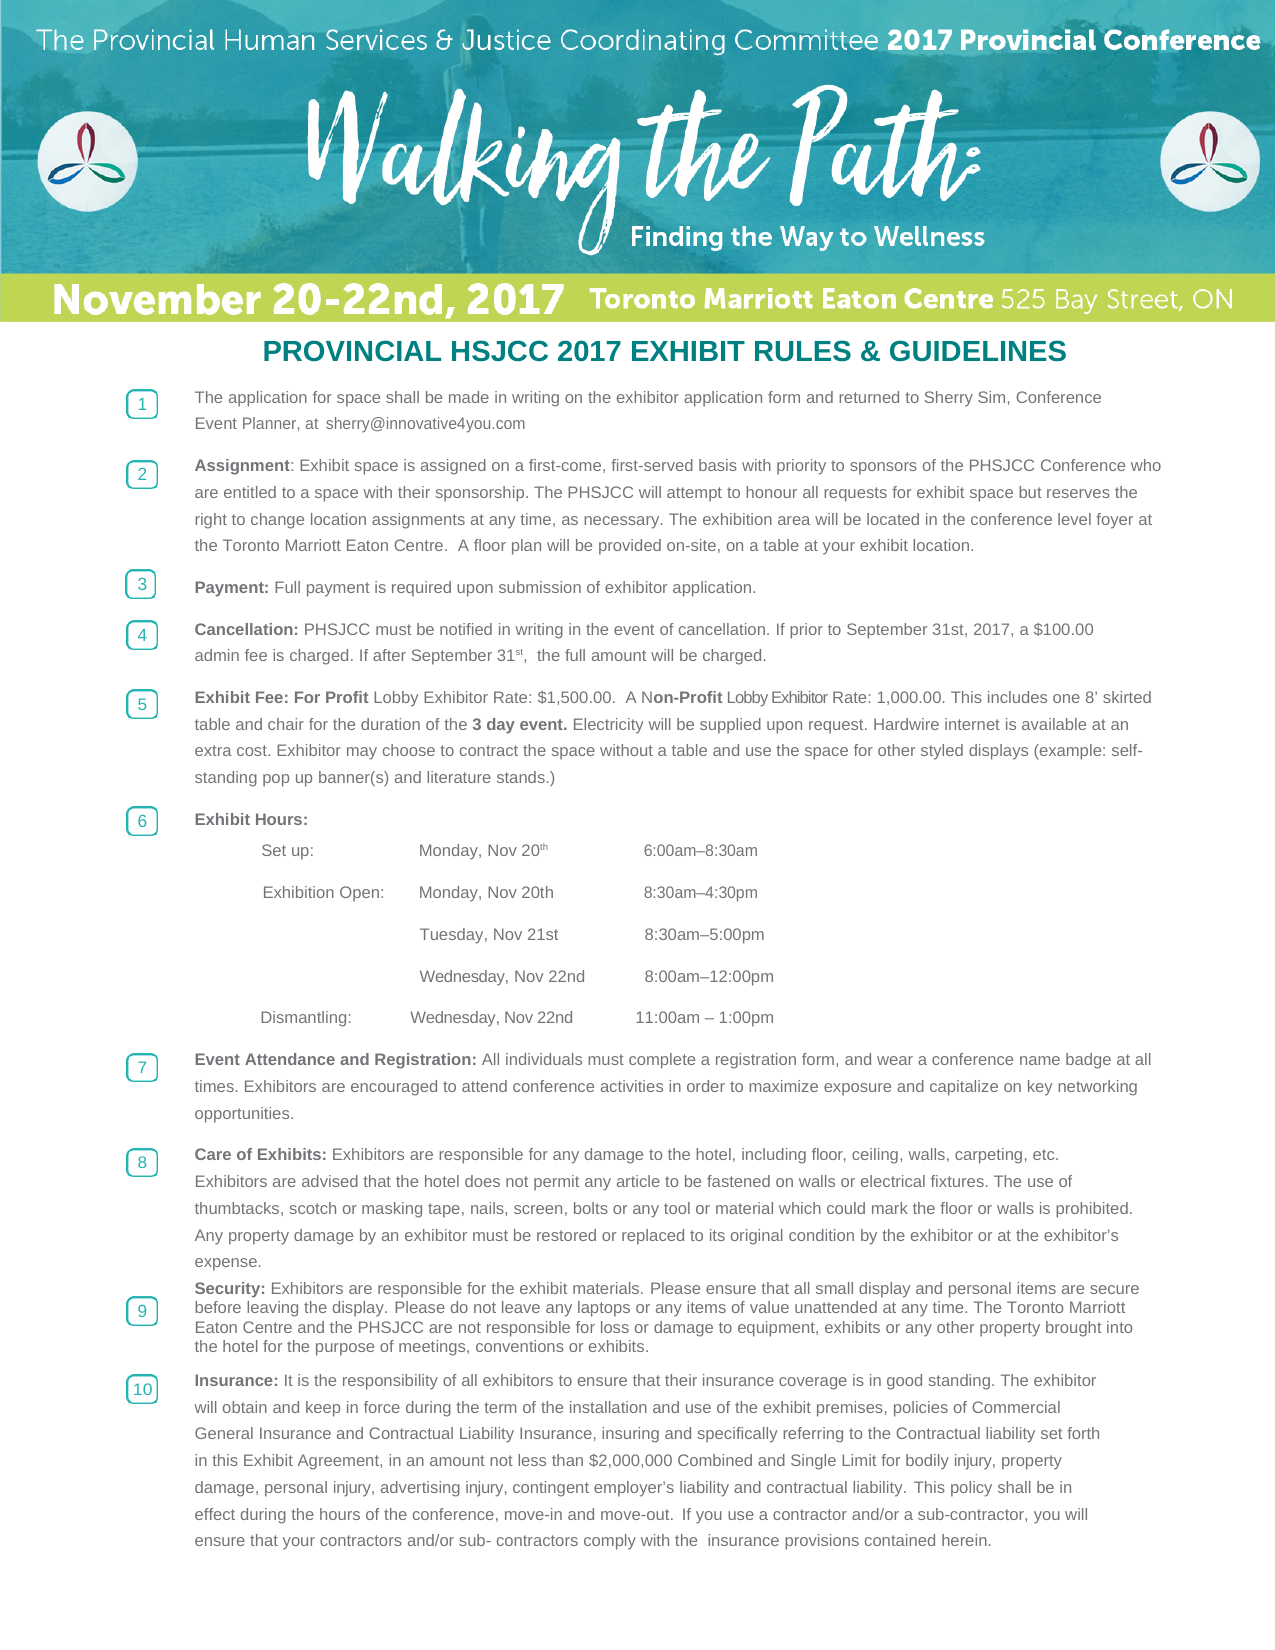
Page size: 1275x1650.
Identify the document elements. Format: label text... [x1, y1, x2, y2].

text The application for space shall be made in writing on the exhibitor application form and returned to Sherry Sim, Conference Event Planner, at sherry@innovative4you.com [194, 387, 1118, 433]
picture [126, 1296, 158, 1326]
text Wednesday, Nov 22nd 8:00am–12:00pm [419, 967, 1118, 986]
picture [126, 1053, 158, 1082]
picture [126, 460, 158, 489]
picture [126, 1148, 158, 1177]
picture [0, 0, 1275, 322]
text Tuesday, Nov 21st 8:30am–5:00pm [419, 925, 1118, 944]
text Security: Exhibitors are responsible for the exhibit materials. Please ensure that all small display and personal items are secure before leaving the display. Please do not leave any laptops or any items of value unattended at any time. The Toronto Marriott Eaton Centre and the PHSJCC are not responsible for loss or damage to equipment, exhibits or any other property brought into the hotel for the purpose of meetings, conventions or exhibits. [194, 1279, 1142, 1356]
text Assignment: Exhibit space is assigned on a first-come, first-served basis with priority to sponsors of the PHSJCC Conference who are entitled to a space with their sponsorship. The PHSJCC will attempt to honour all requests for exhibit space but reserves the right to change location assignments at any time, as necessary. The exhibition area will be located in the conference level foyer at the Toronto Marriott Eaton Centre. A floor plan will be provided on-site, on a table at your exhibit location. [194, 456, 1163, 555]
text Event Attendance and Registration: All individuals must complete a registration form, and wear a conference name badge at all times. Exhibitors are encouraged to attend conference activities in order to maximize exposure and capitalize on key networking opportunities. [194, 1050, 1163, 1123]
subtitle Exhibit Hours: [194, 809, 1118, 829]
text Care of Exhibits: Exhibitors are responsible for any damage to the hotel, including floor, ceiling, walls, carpeting, etc. Exhibitors are advised that the hotel does not permit any article to be fastened on walls or electrical fixtures. The use of thumbtacks, scotch or masking tape, nails, screen, bolts or any tool or material which could mark the floor or walls is prohibited. Any property damage by an exhibitor must be restored or replaced to its original condition by the exhibitor or at the exhibitor’s expense. [194, 1145, 1136, 1271]
picture [126, 1374, 158, 1404]
text Insurance: It is the responsibility of all exhibitors to ensure that their insurance coverage is in good standing. The exhibitor will obtain and keep in force during the term of the installation and use of the exhibit premises, policies of Commercial General Insurance and Contractual Liability Insurance, insuring and specifically referring to the Contractual liability set forth in this Exhibit Agreement, in an amount not less than $2,000,000 Combined and Single Limit for bodily injury, property damage, personal injury, advertising injury, contingent employer’s liability and contractual liability. This policy shall be in effect during the hours of the conference, move-in and move-out. If you use a contractor and/or a sub-contractor, you will ensure that your contractors and/or sub- contractors comply with the insurance provisions contained herein. [194, 1371, 1116, 1550]
text Dismantling: Wednesday, Nov 22nd 11:00am – 1:00pm [100, 1008, 920, 1027]
picture [126, 389, 158, 419]
text Cancellation: PHSJCC must be notified in writing in the event of cancellation. If prior to September 31st, 2017, a $100.00 admin fee is charged. If after September 31st, the full amount will be charged. [194, 619, 1142, 665]
text Set up: Monday, Nov 20th 6:00am–8:30am Exhibition Open: Monday, Nov 20th 8:30am–4:30pm [261, 841, 779, 902]
picture [126, 806, 158, 836]
picture [126, 689, 158, 719]
picture [125, 569, 156, 599]
text Payment: Full payment is required upon submission of exhibitor application. [194, 578, 1118, 597]
text Exhibit Fee: For Profit Lobby Exhibitor Rate: $1,500.00. A Non-Profit Lobby Exhibitor Rate: 1,000.00. This includes one 8’ skirted table and chair for the duration of the 3 day event. Electricity will be supplied upon request. Hardwire internet is available at an extra cost. Exhibitor may choose to contract the space without a table and use the space for other styled displays (example: self- standing pop up banner(s) and literature stands.) [194, 688, 1163, 787]
subtitle PROVINCIAL HSJCC 2017 EXHIBIT RULES & GUIDELINES [262, 334, 1118, 368]
picture [126, 620, 158, 650]
